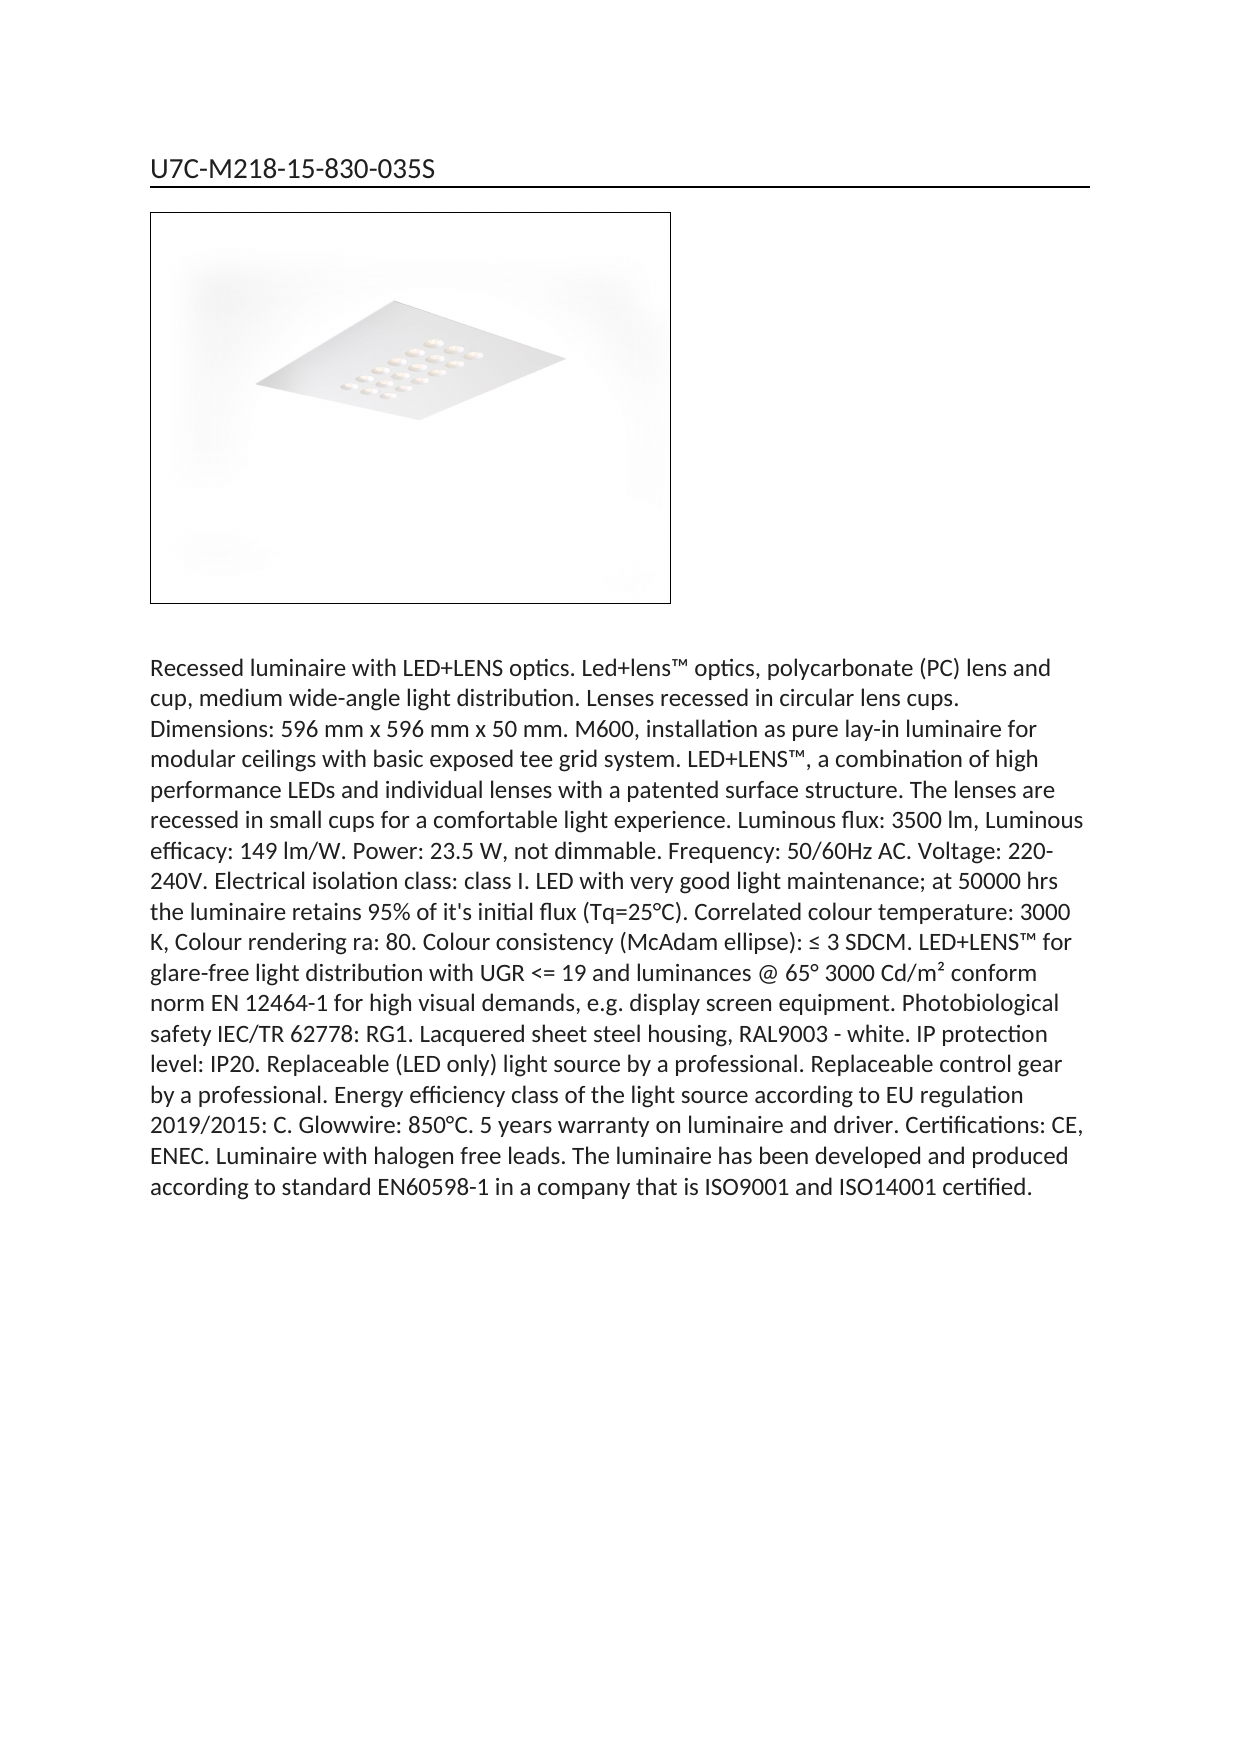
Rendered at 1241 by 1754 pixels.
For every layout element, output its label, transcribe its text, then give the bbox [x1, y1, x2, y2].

text U7C-M218-15-830-035S [150, 150, 1090, 186]
picture [151, 213, 670, 603]
text Recessed luminaire with LED+LENS optics. Led+lens™ optics, polycarbonate (PC) lens and cup, medium wide-angle light distribution. Lenses recessed in circular lens cups. Dimensions: 596 mm x 596 mm x 50 mm. M600, installation as pure lay-in luminaire for modular ceilings with basic exposed tee grid system. LED+LENS™, a combination of high performance LEDs and individual lenses with a patented surface structure. The lenses are recessed in small cups for a comfortable light experience. Luminous flux: 3500 lm, Luminous efficacy: 149 lm/W. Power: 23.5 W, not dimmable. Frequency: 50/60Hz AC. Voltage: 220-240V. Electrical isolation class: class I. LED with very good light maintenance; at 50000 hrs the luminaire retains 95% of it's initial flux (Tq=25°C). Correlated colour temperature: 3000 K, Colour rendering ra: 80. Colour consistency (McAdam ellipse): ≤ 3 SDCM. LED+LENS™ for glare-free light distribution with UGR <= 19 and luminances @ 65° 3000 Cd/m² conform norm EN 12464-1 for high visual demands, e.g. display screen equipment. Photobiological safety IEC/TR 62778: RG1. Lacquered sheet steel housing, RAL9003 - white. IP protection level: IP20. Replaceable (LED only) light source by a professional. Replaceable control gear by a professional. Energy efficiency class of the light source according to EU regulation 2019/2015: C. Glowwire: 850°C. 5 years warranty on luminaire and driver. Certifications: CE, ENEC. Luminaire with halogen free leads. The luminaire has been developed and produced according to standard EN60598-1 in a company that is ISO9001 and ISO14001 certified. [150, 652, 1090, 1201]
